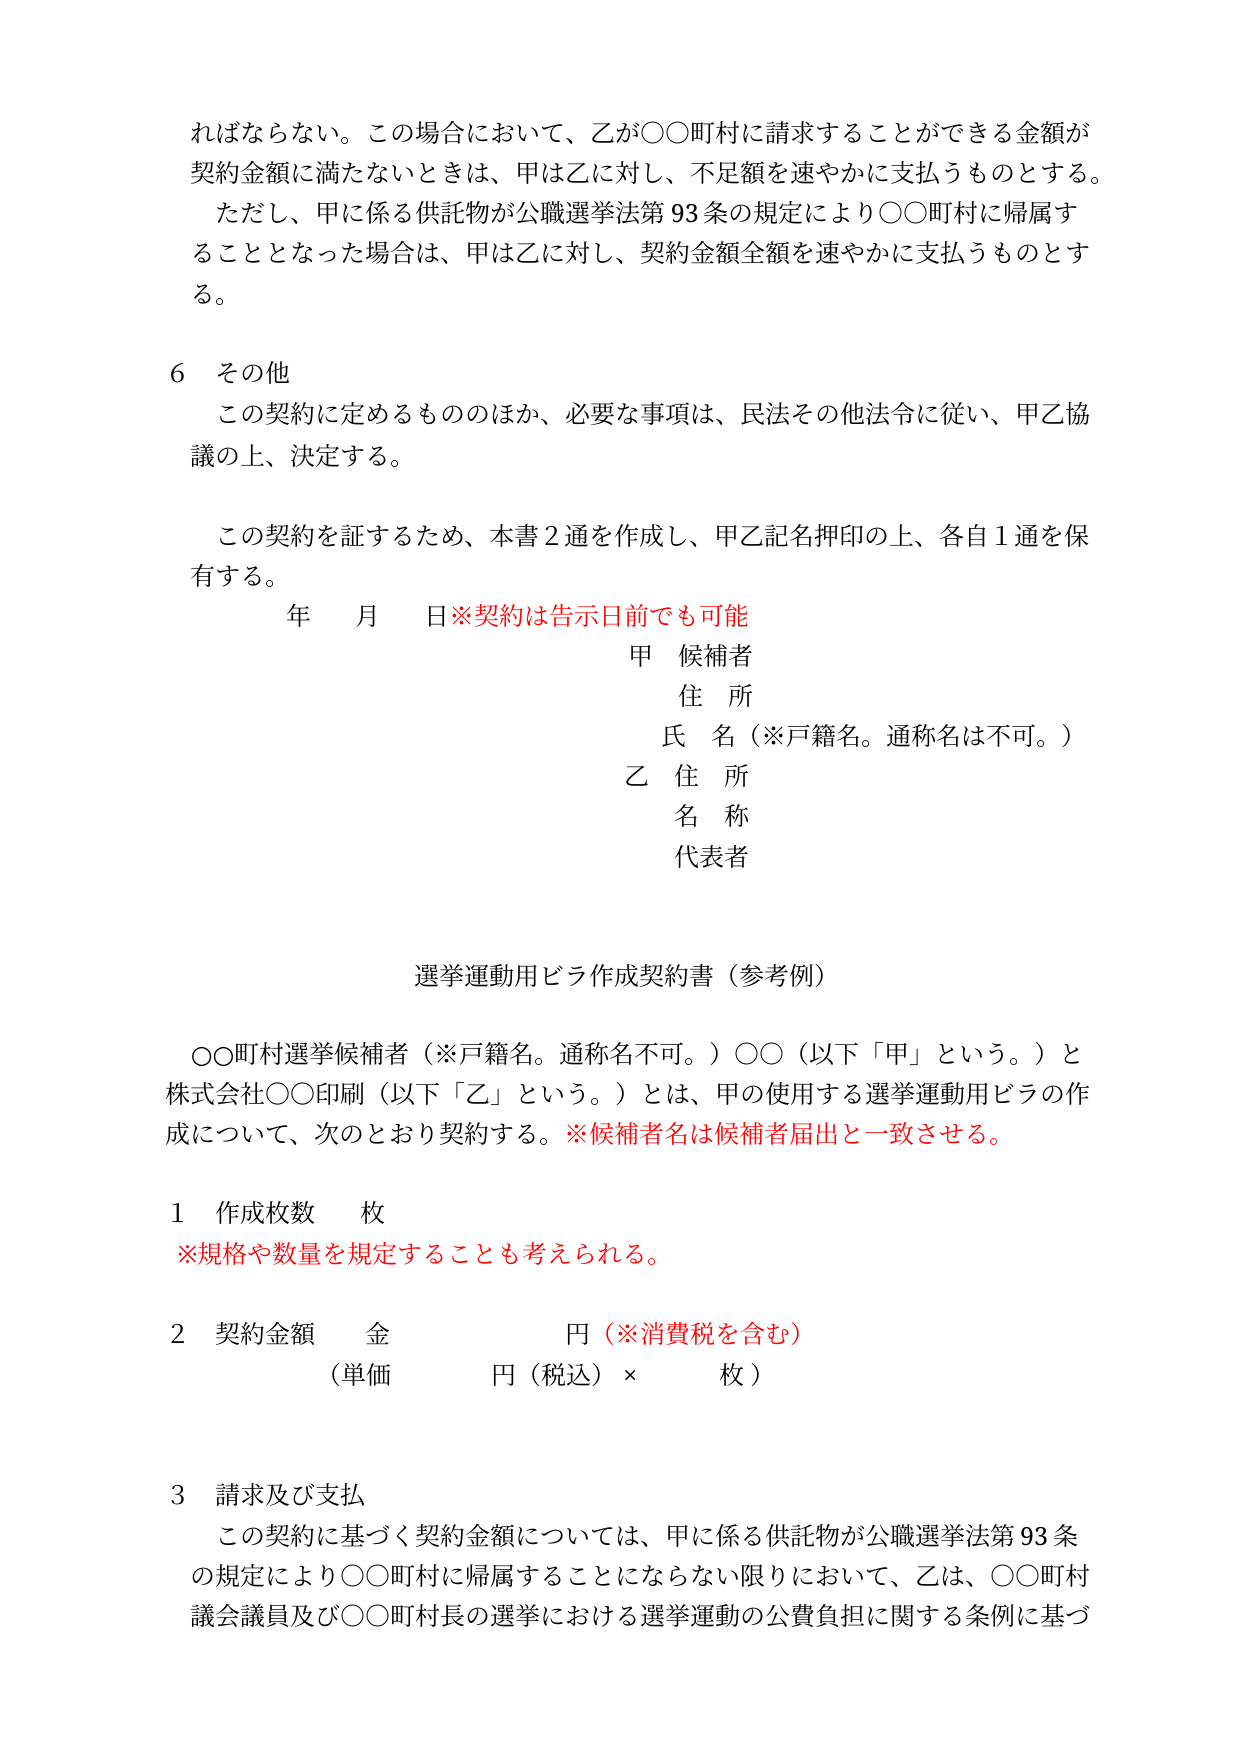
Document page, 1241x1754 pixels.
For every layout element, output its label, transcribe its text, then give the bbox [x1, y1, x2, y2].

text 年 月 日※契約は告示日前でも可能 [166, 597, 1099, 633]
list 作成枚数 枚 [166, 1193, 1088, 1229]
text 代表者 [624, 837, 1087, 873]
text 甲 候補者 [191, 637, 1099, 673]
text ただし、甲に係る供託物が公職選挙法第93条の規定により○○町村に帰属することとなった場合は、甲は乙に対し、契約金額全額を速やかに支払うものとする。 [191, 194, 1099, 310]
text この契約に定めるもののほか、必要な事項は、民法その他法令に従い、甲乙協議の上、決定する。 [191, 395, 1099, 472]
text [191, 113, 1099, 189]
text 氏 名（※戸籍名。通称名は不可。） 乙 住 所 [623, 717, 1087, 793]
text 選挙運動用ビラ作成契約書（参考例） [166, 956, 1087, 992]
text ※規格や数量を規定することも考えられる。 [164, 1234, 1099, 1271]
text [191, 1516, 1099, 1633]
text （単価 円（税込） × 枚 ） [164, 1356, 1087, 1392]
text 住 所 [166, 677, 792, 713]
list 請求及び支払 [166, 1475, 1088, 1511]
list その他 [166, 354, 1087, 390]
text この契約を証するため、本書２通を作成し、甲乙記名押印の上、各自１通を保有する。 [191, 517, 1099, 593]
list 契約金額 金 円（※消費税を含む） [166, 1315, 1088, 1351]
text ○○町村選挙候補者（※戸籍名。通称名不可。）○○（以下「甲」という。）と株式会社〇〇印刷（以下「乙」という。）とは、甲の使用する選挙運動用ビラの作成について、次のとおり契約する。※候補者名は候補者届出と一致させる。 [166, 1034, 1099, 1151]
text 名 称 [624, 797, 1087, 833]
